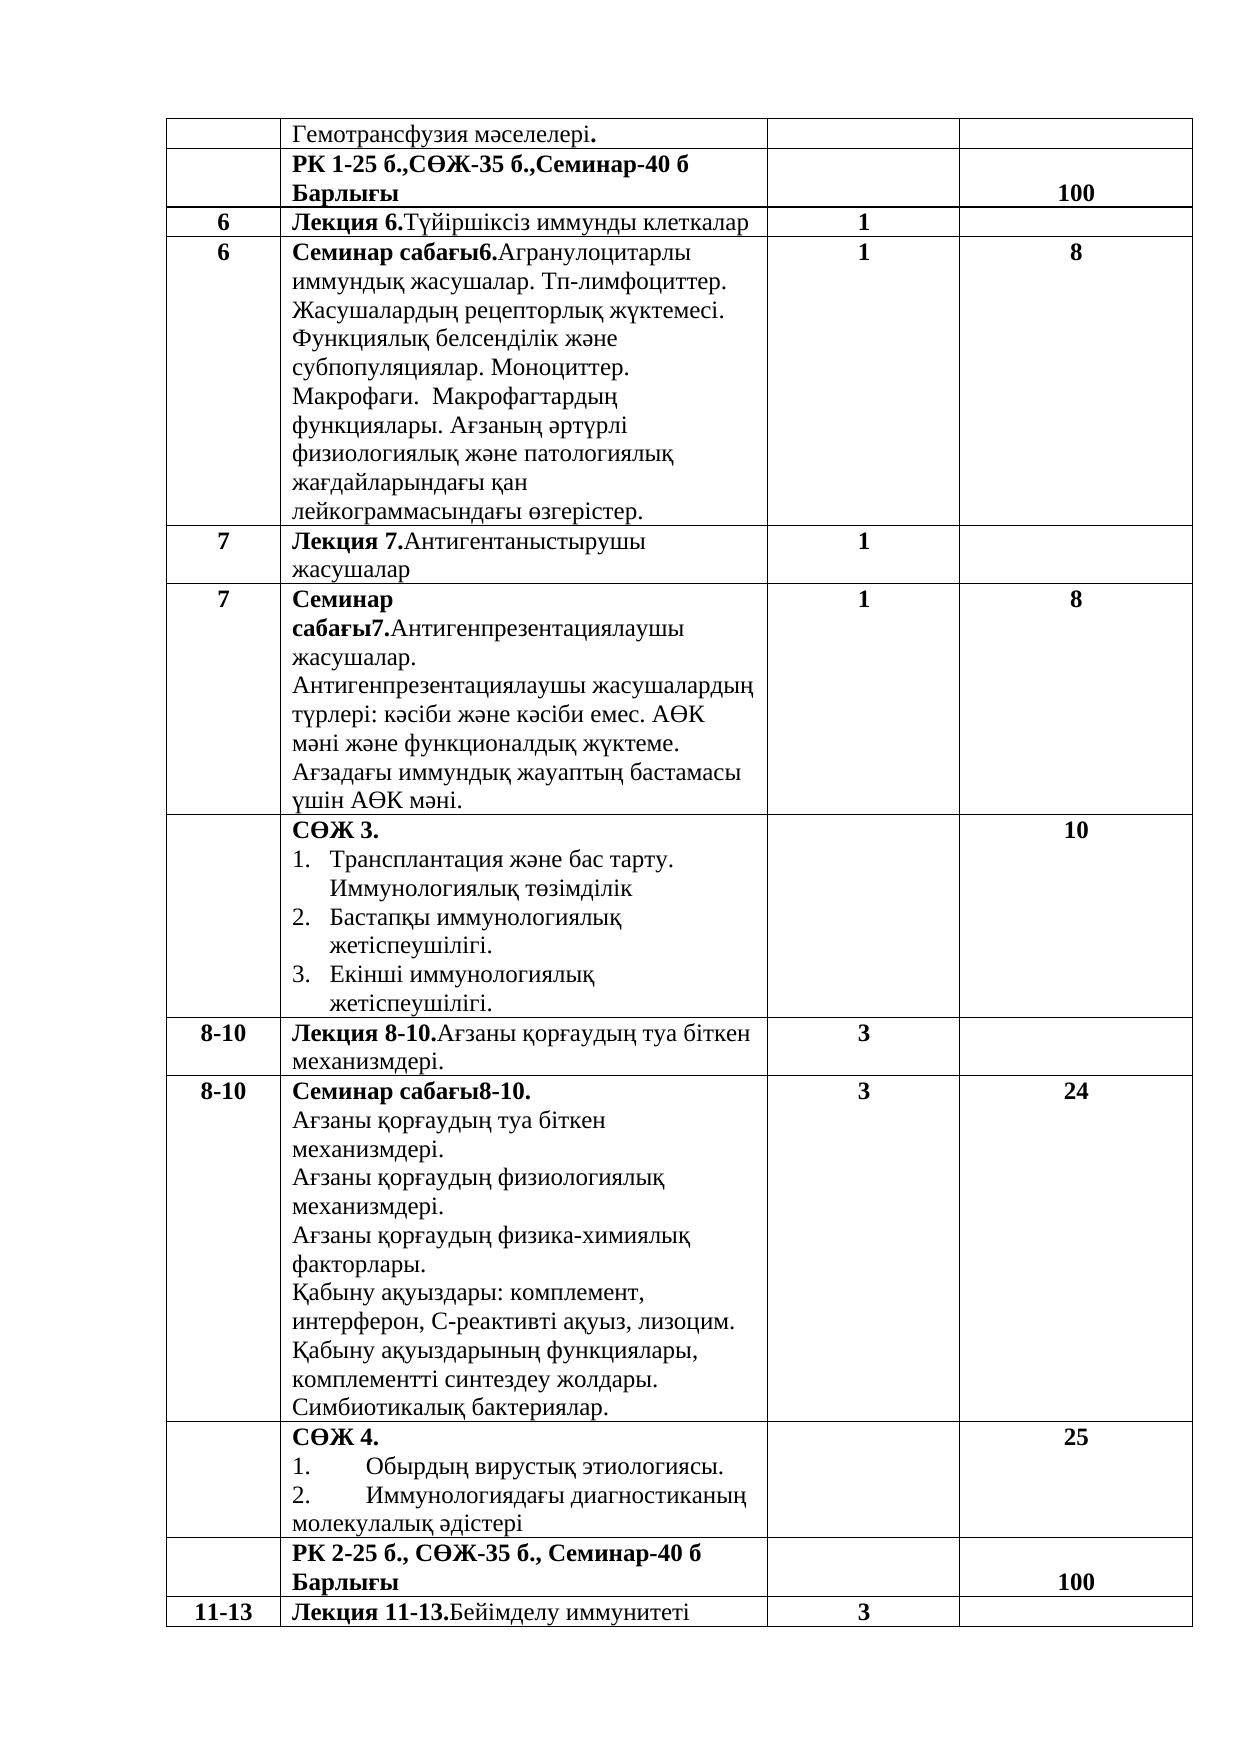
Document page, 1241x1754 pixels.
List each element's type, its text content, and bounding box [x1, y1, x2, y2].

table_cell [167, 149, 280, 206]
table_cell Семинар сабағы7.Антигенпрезентациялаушы жасушалар. Антигенпрезентациялаушы жасушалардың түрлері: кәсіби және кәсіби емес. АӨК мәні және функционалдық жүктеме. Ағзадағы иммундық жауаптың бастамасы үшін АӨК мәні. [281, 584, 767, 814]
table_cell [167, 815, 280, 1017]
table_cell 3 [768, 1597, 959, 1626]
table_cell 7 [167, 526, 280, 583]
table_cell 8 [960, 584, 1192, 814]
table_cell Лекция 6.Түйіршіксіз иммунды клеткалар [281, 208, 767, 236]
table_cell [960, 1597, 1192, 1626]
table_cell [960, 1018, 1192, 1075]
table_cell 3 [768, 1018, 959, 1075]
table_cell 8 [960, 237, 1192, 525]
table_cell [167, 1422, 280, 1537]
table_cell 20 [960, 119, 1192, 148]
table_cell Семинар сабағы6.Агранулоцитарлы иммундық жасушалар. Тп-лимфоциттер. Жасушалардың рецепторлық жүктемесі. Функциялық белсенділік және субпопуляциялар. Моноциттер. Макрофаги. Макрофагтардың функциялары. Ағзаның әртүрлі физиологиялық және патологиялық жағдайларындағы қан лейкограммасындағы өзгерістер. [281, 237, 767, 525]
table_cell [768, 1538, 959, 1596]
table_cell [768, 119, 959, 148]
table_cell 6 [167, 237, 280, 525]
table_cell СӨЖ 3. Трансплантация және бас тарту. Иммунологиялық төзімділік Бастапқы иммунологиялық жетіспеушілігі. Екінші иммунологиялық жетіспеушілігі. [281, 815, 767, 1017]
table_cell 11-13 [167, 1597, 280, 1626]
table_cell 8-10 [167, 1018, 280, 1075]
table_cell Лекция 7.Антигентаныстырушы жасушалар [281, 526, 767, 583]
table_cell Лекция 11-13.Бейімделу иммунитеті [281, 1597, 767, 1626]
table_cell 3 [768, 1076, 959, 1421]
table_cell 6 [167, 208, 280, 236]
table_cell 100 [960, 1538, 1192, 1596]
table_cell 25 [960, 1422, 1192, 1537]
table_cell 8-10 [167, 1076, 280, 1421]
table_cell [768, 149, 959, 206]
table_cell 10 [960, 815, 1192, 1017]
table_cell [167, 119, 280, 148]
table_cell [281, 119, 767, 148]
table_cell [960, 208, 1192, 236]
table_cell РК 1-25 б.,СӨЖ-35 б.,Семинар-40 б Барлығы [281, 149, 767, 206]
table_cell 7 [167, 584, 280, 814]
table_cell Лекция 8-10.Ағзаны қорғаудың туа біткен механизмдері. [281, 1018, 767, 1075]
table_cell [960, 526, 1192, 583]
table_cell 1 [768, 584, 959, 814]
table_cell 24 [960, 1076, 1192, 1421]
table_cell [768, 1422, 959, 1537]
table_cell 1 [768, 208, 959, 236]
table_cell Семинар сабағы8-10. Ағзаны қорғаудың туа біткен механизмдері. Ағзаны қорғаудың физиологиялық механизмдері. Ағзаны қорғаудың физика-химиялық факторлары. Қабыну ақуыздары: комплемент, интерферон, С-реактивті ақуыз, лизоцим. Қабыну ақуыздарының функциялары, комплементті синтездеу жолдары. Симбиотикалық бактериялар. [281, 1076, 767, 1421]
table_cell [167, 1538, 280, 1596]
table_cell 1 [768, 237, 959, 525]
table_cell 100 [960, 149, 1192, 206]
table_cell СӨЖ 4. 1. Обырдың вирустық этиологиясы. 2. Иммунологиядағы диагностиканың молекулалық әдістері [281, 1422, 767, 1537]
table_cell [768, 815, 959, 1017]
table_cell РК 2-25 б., СӨЖ-35 б., Семинар-40 б Барлығы [281, 1538, 767, 1596]
table_cell 1 [768, 526, 959, 583]
